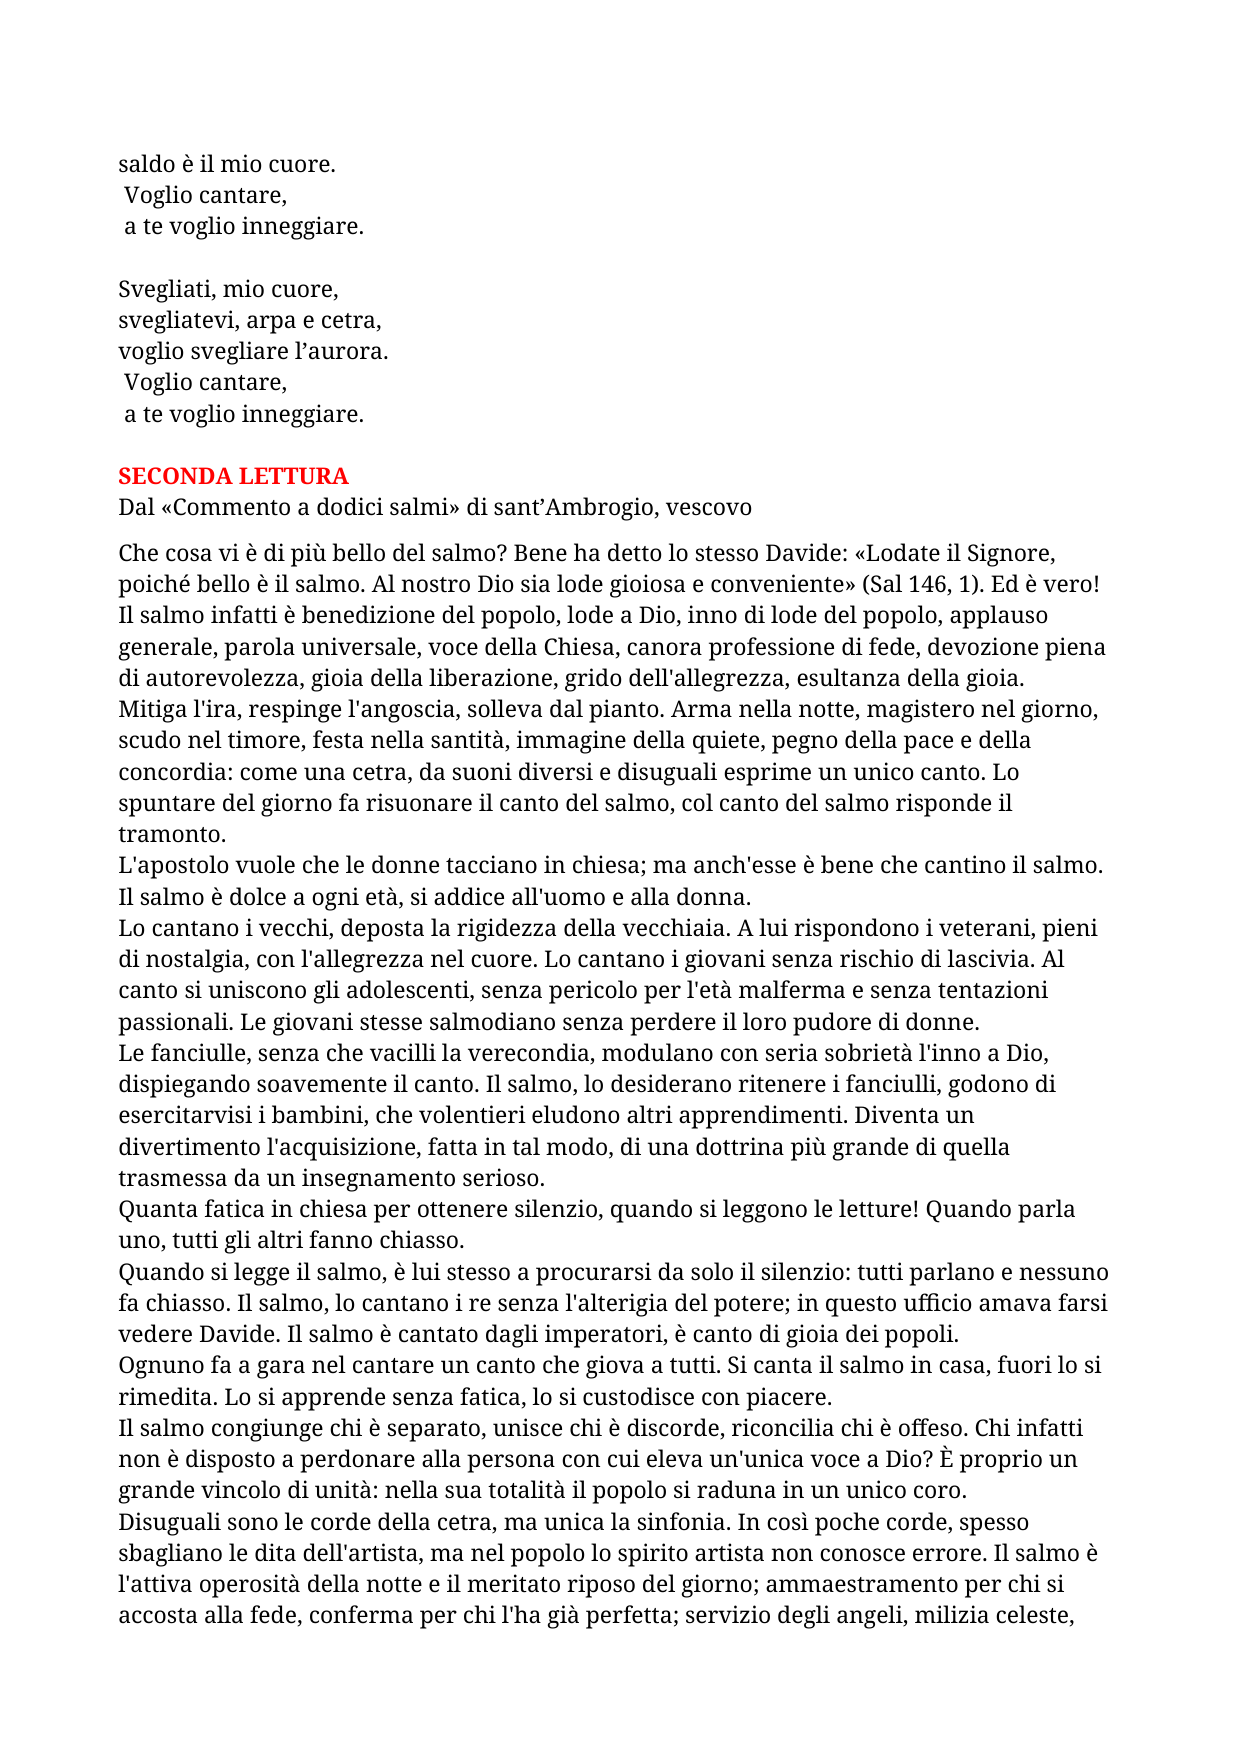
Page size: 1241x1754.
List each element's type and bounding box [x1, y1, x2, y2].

text [118, 148, 1122, 1631]
